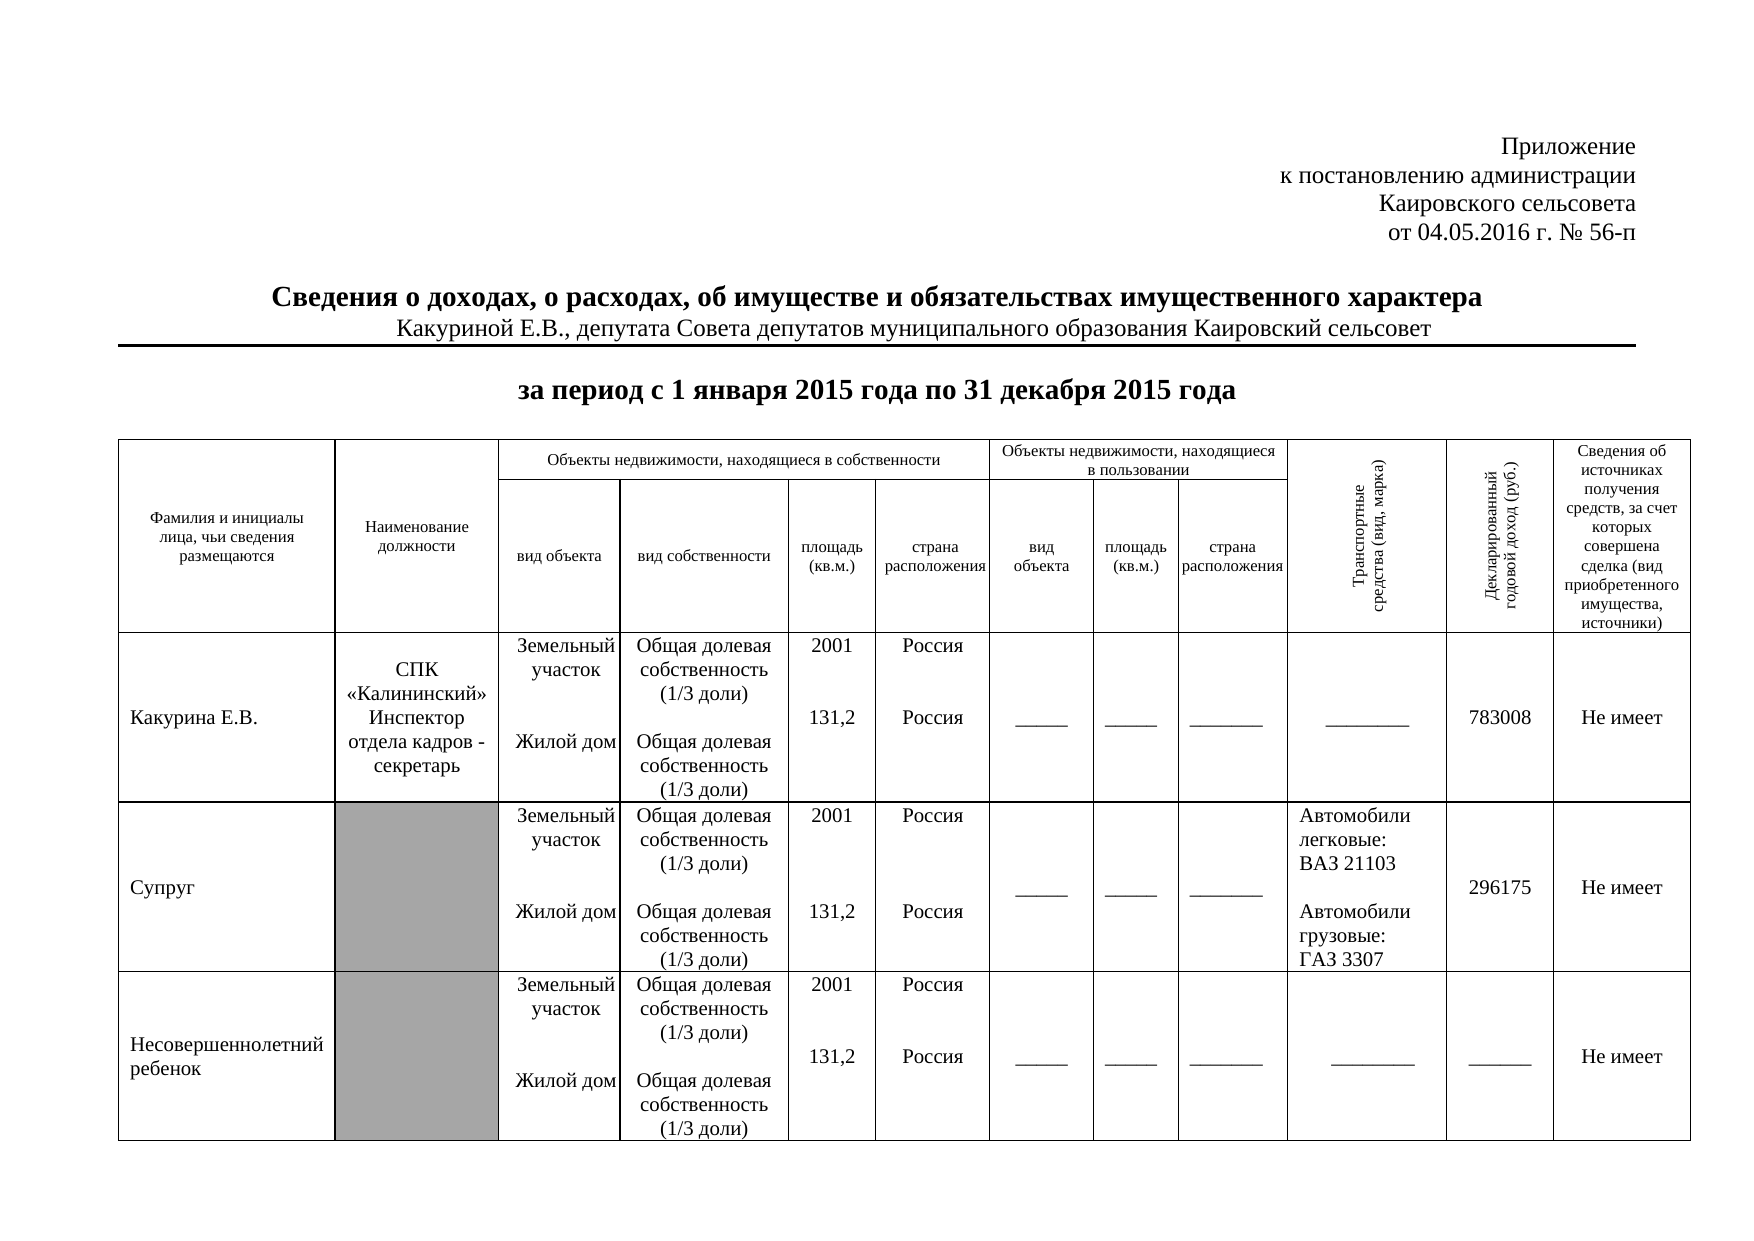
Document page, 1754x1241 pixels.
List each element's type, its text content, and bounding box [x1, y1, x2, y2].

table_cell Не имеет [1554, 633, 1690, 801]
table_cell _______ [1179, 803, 1287, 971]
table_header Объекты недвижимости, находящиеся в пользовании [990, 440, 1287, 479]
table_cell _____ [990, 633, 1093, 801]
table_cell Супруг [119, 803, 334, 971]
table_cell 296175 [1447, 803, 1553, 971]
text Сведения о доходах, о расходах, об имуществе и обязательствах имущественного характера [118, 279, 1636, 313]
table_cell ________ [1288, 972, 1446, 1140]
table_cell _____ [1094, 633, 1178, 801]
text Каировского сельсовета [118, 188, 1636, 217]
table_cell площадь (кв.м.) [1094, 480, 1178, 632]
table_cell Автомобили легковые: ВАЗ 21103 Автомобили грузовые: ГАЗ 3307 [1288, 803, 1446, 971]
table_cell Какурина Е.В. [119, 633, 334, 801]
text к постановлению администрации [118, 160, 1636, 188]
table_cell Не имеет [1554, 803, 1690, 971]
table_cell Общая долевая собственность (1/3 доли) Общая долевая собственность (1/3 доли) [621, 633, 788, 801]
table_header Декларированный годовой доход (руб.) [1447, 440, 1553, 632]
table_cell _______ [1179, 633, 1287, 801]
table_cell _____ [1094, 972, 1178, 1140]
table_cell Земельный участок Жилой дом [499, 972, 619, 1140]
table_cell ________ [1288, 633, 1446, 801]
table_cell Земельный участок Жилой дом [499, 633, 619, 801]
table_cell СПК «Калининский» Инспектор отдела кадров - секретарь [336, 633, 498, 801]
table_cell _______ [1179, 972, 1287, 1140]
table_cell Общая долевая собственность (1/3 доли) Общая долевая собственность (1/3 доли) [621, 972, 788, 1140]
table_cell вид объекта [499, 480, 619, 632]
table_cell Земельный участок Жилой дом [499, 803, 619, 971]
table_cell вид собственности [621, 480, 788, 632]
table_cell 2001 131,2 [789, 633, 875, 801]
table_cell страна расположения [1179, 480, 1287, 632]
text от 04.05.2016 г. № 56-п [118, 217, 1636, 246]
table_cell страна расположения [876, 480, 989, 632]
table_cell площадь (кв.м.) [789, 480, 875, 632]
table_cell Россия Россия [876, 633, 989, 801]
table_header Фамилия и инициалы лица, чьи сведения размещаются [119, 440, 334, 632]
table_header Наименование должности [336, 440, 498, 632]
table_cell Не имеет [1554, 972, 1690, 1140]
table_cell _____ [990, 972, 1093, 1140]
table_cell Общая долевая собственность (1/3 доли) Общая долевая собственность (1/3 доли) [621, 803, 788, 971]
text Приложение [118, 131, 1636, 160]
table_cell [336, 972, 498, 1140]
table_cell 2001 131,2 [789, 803, 875, 971]
table_cell _____ [1094, 803, 1178, 971]
table_header Сведения об источниках получения средств, за счет которых совершена сделка (вид приобретенного имущества, источники) [1554, 440, 1690, 632]
text Какуриной Е.В., депутата Совета депутатов муниципального образования Каировский сельсовет [118, 313, 1636, 344]
table_header Транспортные средства (вид, марка) [1288, 440, 1446, 632]
text за период с 1 января 2015 года по 31 декабря 2015 года [118, 372, 1636, 406]
table_cell [336, 803, 498, 971]
table_cell Россия Россия [876, 803, 989, 971]
table_cell Россия Россия [876, 972, 989, 1140]
table_header Объекты недвижимости, находящиеся в собственности [499, 440, 989, 479]
table_cell ______ [1447, 972, 1553, 1140]
table_cell вид объекта [990, 480, 1093, 632]
table_cell 783008 [1447, 633, 1553, 801]
table_cell _____ [990, 803, 1093, 971]
table_cell 2001 131,2 [789, 972, 875, 1140]
table_cell Несовершеннолетний ребенок [119, 972, 334, 1140]
